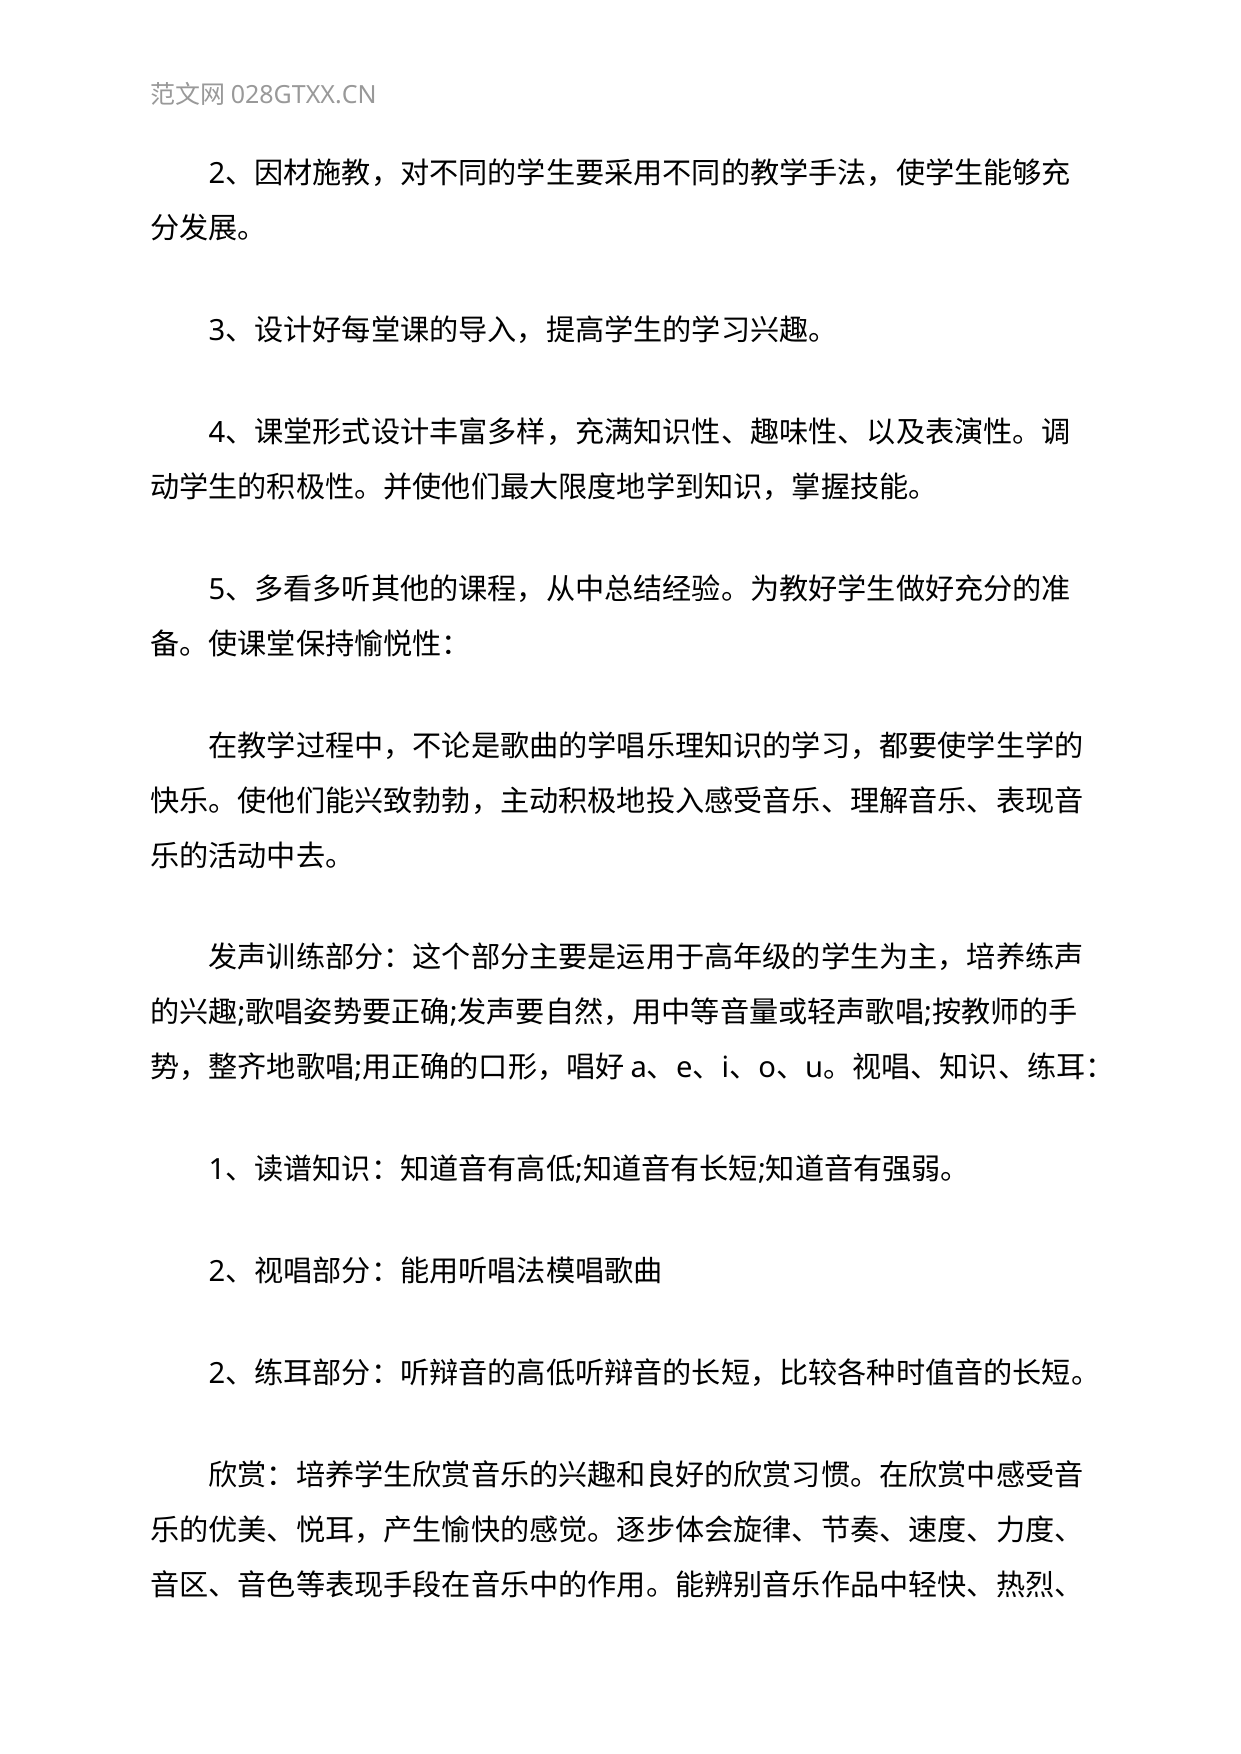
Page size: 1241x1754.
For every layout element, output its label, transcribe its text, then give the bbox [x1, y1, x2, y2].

text 2、练耳部分：听辩音的高低听辩音的长短，比较各种时值音的长短。 [150, 1350, 1090, 1392]
text 3、设计好每堂课的导入，提高学生的学习兴趣。 [150, 307, 1090, 349]
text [150, 1452, 1090, 1604]
text 2、视唱部分：能用听唱法模唱歌曲 [150, 1248, 1090, 1290]
text 发声训练部分：这个部分主要是运用于高年级的学生为主，培养练声的兴趣;歌唱姿势要正确;发声要自然，用中等音量或轻声歌唱;按教师的手势，整齐地歌唱;用正确的口形，唱好a、e、i、o、u。视唱、知识、练耳： [150, 934, 1090, 1086]
text 4、课堂形式设计丰富多样，充满知识性、趣味性、以及表演性。调动学生的积极性。并使他们最大限度地学到知识，掌握技能。 [150, 409, 1090, 506]
text 1、读谱知识：知道音有高低;知道音有长短;知道音有强弱。 [150, 1146, 1090, 1188]
text 5、多看多听其他的课程，从中总结经验。为教好学生做好充分的准备。使课堂保持愉悦性： [150, 566, 1090, 663]
text 2、因材施教，对不同的学生要采用不同的教学手法，使学生能够充分发展。 [150, 150, 1090, 247]
text 在教学过程中，不论是歌曲的学唱乐理知识的学习，都要使学生学的快乐。使他们能兴致勃勃，主动积极地投入感受音乐、理解音乐、表现音乐的活动中去。 [150, 722, 1090, 874]
